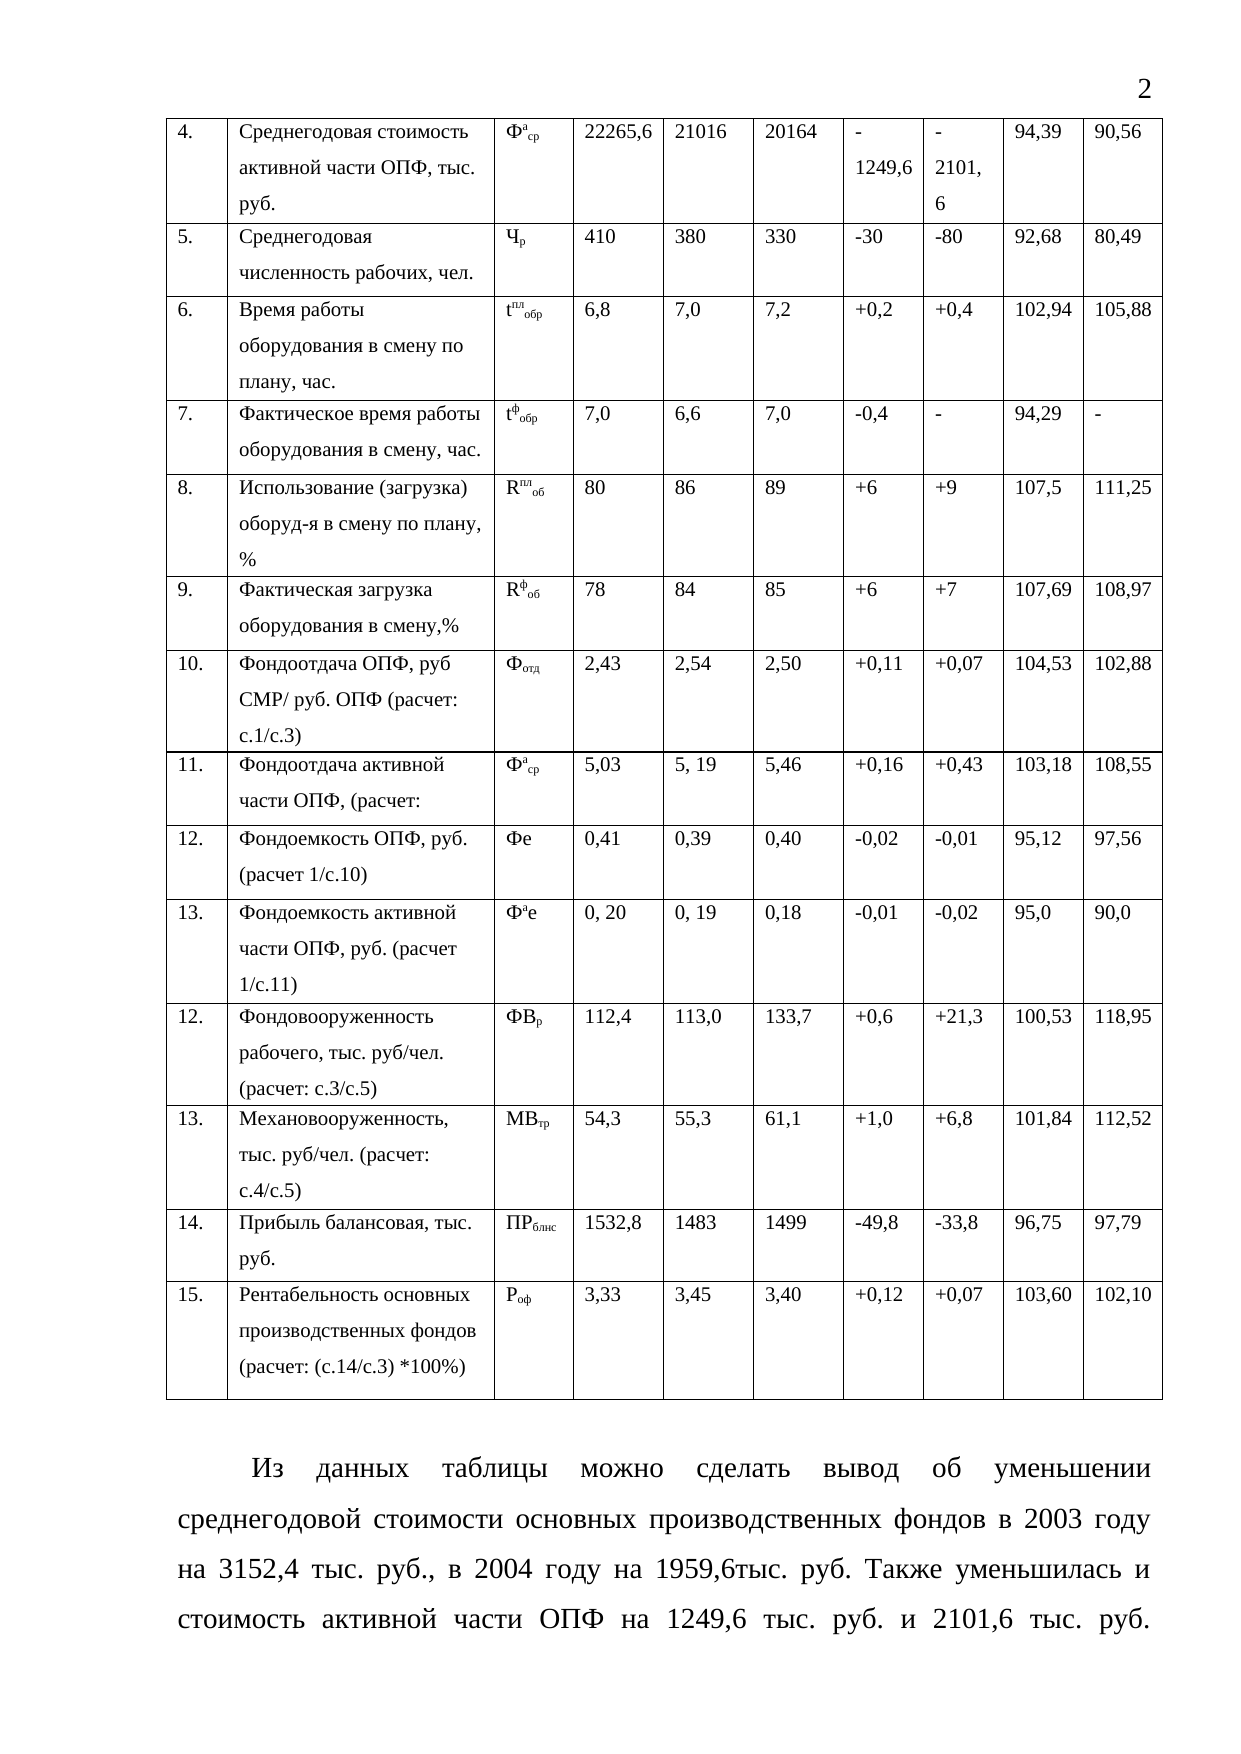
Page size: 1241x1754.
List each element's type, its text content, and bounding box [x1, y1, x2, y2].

table_cell 6,8 [574, 297, 663, 400]
table_cell 111,25 [1084, 475, 1162, 576]
table_cell 6. [167, 297, 227, 400]
table_cell 20164 [754, 119, 843, 222]
table_cell 0,18 [754, 900, 843, 1003]
table_cell 410 [574, 224, 663, 296]
table_cell 94,29 [1004, 401, 1083, 474]
table_cell 2,54 [664, 651, 753, 751]
table_cell 108,97 [1084, 577, 1162, 650]
table_cell 95,12 [1004, 826, 1083, 899]
table_cell +6 [844, 475, 923, 576]
table_cell Фе [495, 826, 573, 899]
table_cell - [924, 401, 1003, 474]
table_cell 14. [167, 1210, 227, 1281]
table_cell 97,56 [1084, 826, 1162, 899]
table_cell 100,53 [1004, 1004, 1083, 1105]
table_cell 7,0 [754, 401, 843, 474]
table_cell 104,53 [1004, 651, 1083, 751]
table_cell Фондовооруженность рабочего, тыс. руб/чел. (расчет: с.3/с.5) [228, 1004, 494, 1105]
table_cell 85 [754, 577, 843, 650]
table_cell 1499 [754, 1210, 843, 1281]
table_cell 1483 [664, 1210, 753, 1281]
table_cell Фондоотдача ОПФ, руб СМР/ руб. ОПФ (расчет: с.1/с.3) [228, 651, 494, 751]
table_cell 103,18 [1004, 753, 1083, 825]
table_cell Фаср [495, 753, 573, 825]
table_cell 102,10 [1084, 1282, 1162, 1399]
table_cell 11. [167, 753, 227, 825]
table_cell 7,0 [664, 297, 753, 400]
table_cell 5,46 [754, 753, 843, 825]
table_cell tплобр [495, 297, 573, 400]
table_cell -33,8 [924, 1210, 1003, 1281]
table_cell 107,69 [1004, 577, 1083, 650]
table_cell Использование (загрузка) оборуд-я в смену по плану,% [228, 475, 494, 576]
table_cell Время работы оборудования в смену по плану, час. [228, 297, 494, 400]
table_cell Фактическое время работы оборудования в смену, час. [228, 401, 494, 474]
table_cell Роф [495, 1282, 573, 1399]
table_cell 0, 19 [664, 900, 753, 1003]
table_cell 1532,8 [574, 1210, 663, 1281]
table_cell 9. [167, 577, 227, 650]
table_cell 7,0 [574, 401, 663, 474]
table_cell 92,68 [1004, 224, 1083, 296]
table_cell 89 [754, 475, 843, 576]
table_cell -2101,6 [924, 119, 1003, 222]
table_cell 0,40 [754, 826, 843, 899]
table_cell 0, 20 [574, 900, 663, 1003]
table_cell +21,3 [924, 1004, 1003, 1105]
table_cell 13. [167, 900, 227, 1003]
table_cell 5, 19 [664, 753, 753, 825]
table_cell -0,02 [844, 826, 923, 899]
table_cell 133,7 [754, 1004, 843, 1105]
table_cell 97,79 [1084, 1210, 1162, 1281]
table_cell 54,3 [574, 1106, 663, 1208]
table_cell -0,4 [844, 401, 923, 474]
table_cell -49,8 [844, 1210, 923, 1281]
table_cell 78 [574, 577, 663, 650]
table_cell 112,52 [1084, 1106, 1162, 1208]
table_cell 13. [167, 1106, 227, 1208]
table_cell 80,49 [1084, 224, 1162, 296]
table_cell -1249,6 [844, 119, 923, 222]
table_cell +0,07 [924, 1282, 1003, 1399]
table_cell 2,50 [754, 651, 843, 751]
table_cell Среднегодовая стоимость активной части ОПФ, тыс. руб. [228, 119, 494, 222]
table_cell 95,0 [1004, 900, 1083, 1003]
table_cell 21016 [664, 119, 753, 222]
table_cell 3,33 [574, 1282, 663, 1399]
table_cell 12. [167, 826, 227, 899]
table_cell +6 [844, 577, 923, 650]
table_cell Фондоотдача активной части ОПФ, (расчет: с1/с.4) [228, 753, 494, 825]
table_cell +9 [924, 475, 1003, 576]
table_cell - [1084, 401, 1162, 474]
table_cell 61,1 [754, 1106, 843, 1208]
table_cell Среднегодовая численность рабочих, чел. [228, 224, 494, 296]
table_cell ФВр [495, 1004, 573, 1105]
table_cell 101,84 [1004, 1106, 1083, 1208]
table_cell Чр [495, 224, 573, 296]
table_cell 5,03 [574, 753, 663, 825]
table_cell 380 [664, 224, 753, 296]
table_cell 15. [167, 1282, 227, 1399]
table_cell 0,39 [664, 826, 753, 899]
table_cell 80 [574, 475, 663, 576]
table_cell Фотд [495, 651, 573, 751]
table_cell 7,2 [754, 297, 843, 400]
table_cell Прибыль балансовая, тыс. руб. [228, 1210, 494, 1281]
table_cell 107,5 [1004, 475, 1083, 576]
table_cell -0,01 [924, 826, 1003, 899]
table_cell Фаср [495, 119, 573, 222]
table_cell +0,43 [924, 753, 1003, 825]
table_cell 84 [664, 577, 753, 650]
table_cell 112,4 [574, 1004, 663, 1105]
table_cell 2,43 [574, 651, 663, 751]
table_cell Механовооруженность, тыс. руб/чел. (расчет: с.4/с.5) [228, 1106, 494, 1208]
table_cell +0,2 [844, 297, 923, 400]
table_cell +0,4 [924, 297, 1003, 400]
table_cell 102,88 [1084, 651, 1162, 751]
table_cell +1,0 [844, 1106, 923, 1208]
table_cell 113,0 [664, 1004, 753, 1105]
table_cell -80 [924, 224, 1003, 296]
table_cell 10. [167, 651, 227, 751]
table_cell 96,75 [1004, 1210, 1083, 1281]
table_cell 8. [167, 475, 227, 576]
table_cell 4. [167, 119, 227, 222]
table_cell 103,60 [1004, 1282, 1083, 1399]
table_cell +0,11 [844, 651, 923, 751]
table_cell 7. [167, 401, 227, 474]
table_cell 22265,6 [574, 119, 663, 222]
table_cell 330 [754, 224, 843, 296]
table_cell 12. [167, 1004, 227, 1105]
table_cell Фондоемкость ОПФ, руб. (расчет 1/с.10) [228, 826, 494, 899]
table_cell 5. [167, 224, 227, 296]
table_cell 118,95 [1084, 1004, 1162, 1105]
table_cell Рентабельность основных производственных фондов (расчет: (с.14/с.3) *100%) [228, 1282, 494, 1399]
table_cell 105,88 [1084, 297, 1162, 400]
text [177, 1451, 1152, 1635]
table_cell 3,45 [664, 1282, 753, 1399]
table_cell Фондоемкость активной части ОПФ, руб. (расчет 1/с.11) [228, 900, 494, 1003]
table_cell +6,8 [924, 1106, 1003, 1208]
table_cell 0,41 [574, 826, 663, 899]
table_cell -0,01 [844, 900, 923, 1003]
table_cell 94,39 [1004, 119, 1083, 222]
table_cell +0,6 [844, 1004, 923, 1105]
table_cell 90,0 [1084, 900, 1162, 1003]
table_cell МВтр [495, 1106, 573, 1208]
table_cell +7 [924, 577, 1003, 650]
table_cell +0,12 [844, 1282, 923, 1399]
table_cell -0,02 [924, 900, 1003, 1003]
table_cell 6,6 [664, 401, 753, 474]
table_cell -30 [844, 224, 923, 296]
table_cell 102,94 [1004, 297, 1083, 400]
table_cell Rфоб [495, 577, 573, 650]
table_cell 90,56 [1084, 119, 1162, 222]
table_cell Фактическая загрузка оборудования в смену,% [228, 577, 494, 650]
table_cell 108,55 [1084, 753, 1162, 825]
table_cell 3,40 [754, 1282, 843, 1399]
table_cell 86 [664, 475, 753, 576]
table_cell 55,3 [664, 1106, 753, 1208]
table_cell tфобр [495, 401, 573, 474]
table_cell +0,16 [844, 753, 923, 825]
table_cell Фае [495, 900, 573, 1003]
table_cell Rплоб [495, 475, 573, 576]
table_cell +0,07 [924, 651, 1003, 751]
table_cell ПРблнс [495, 1210, 573, 1281]
